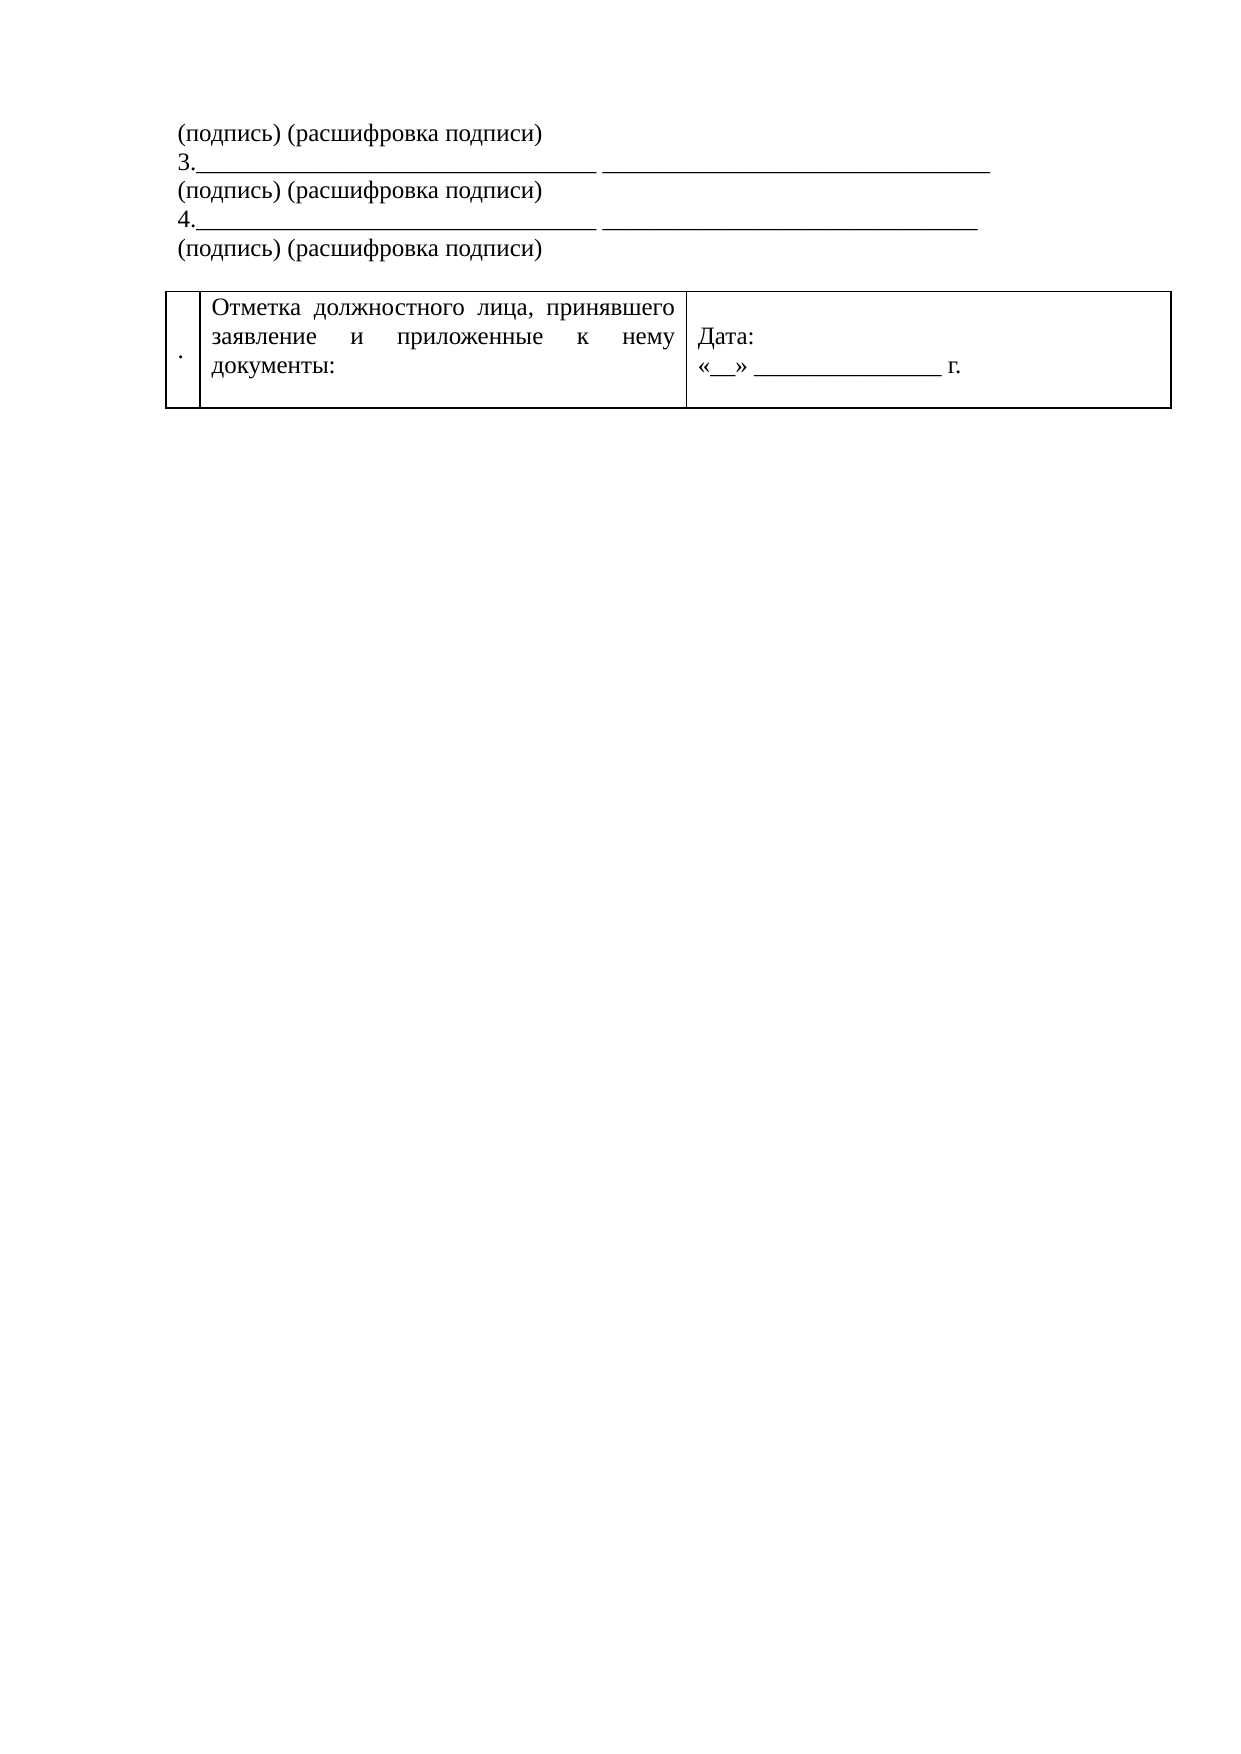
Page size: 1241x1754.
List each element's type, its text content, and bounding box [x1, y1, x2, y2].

table_header Дата: «__» _______________ г. [687, 292, 1170, 407]
text 4.________________________________ ______________________________ [177, 204, 1152, 233]
text (подпись) (расшифровка подписи) [177, 233, 1152, 262]
text 3.________________________________ _______________________________ [177, 147, 1152, 176]
table_header Отметка должностного лица, принявшего заявление и приложенные к нему документы: [201, 292, 686, 407]
table_header . [167, 292, 199, 407]
text (подпись) (расшифровка подписи) [177, 176, 1152, 204]
text (подпись) (расшифровка подписи) [177, 118, 1152, 147]
